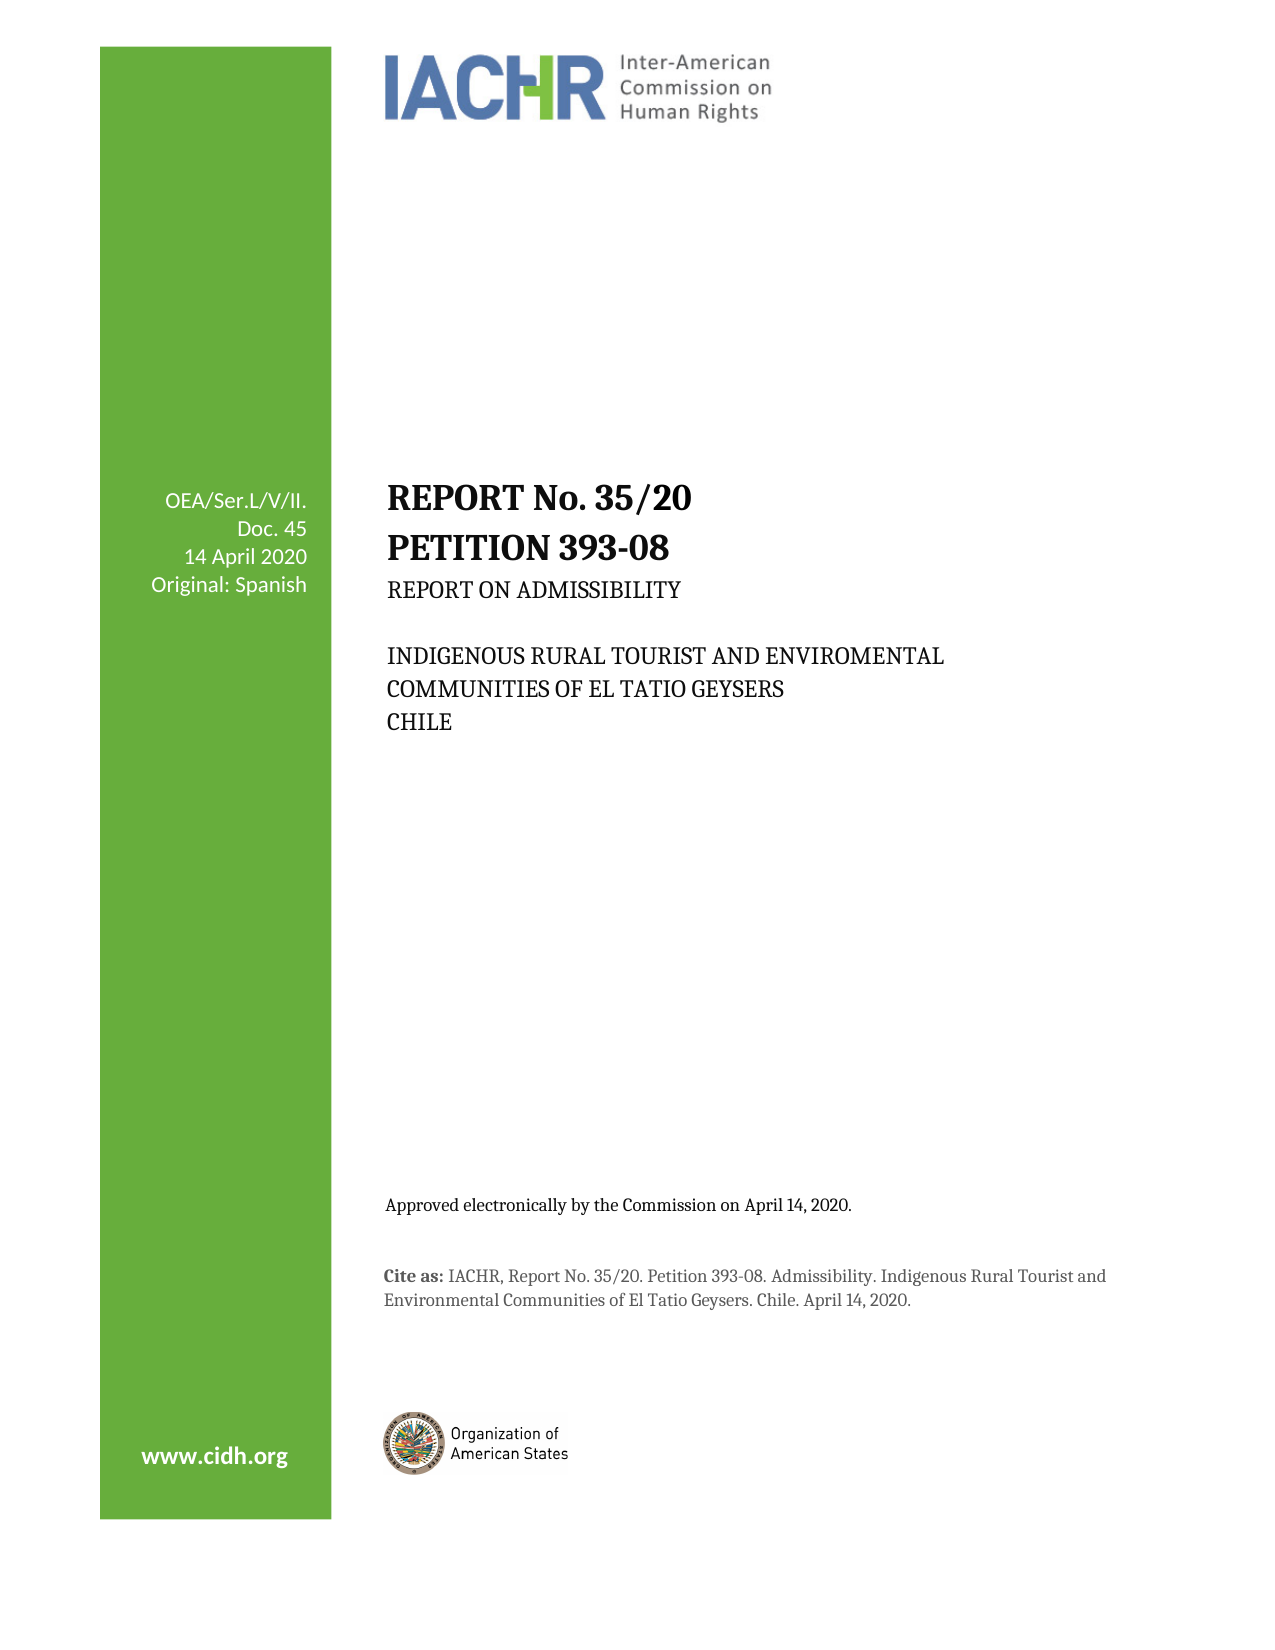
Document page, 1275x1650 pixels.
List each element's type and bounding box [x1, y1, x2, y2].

picture [383, 1412, 568, 1475]
picture [375, 47, 790, 127]
